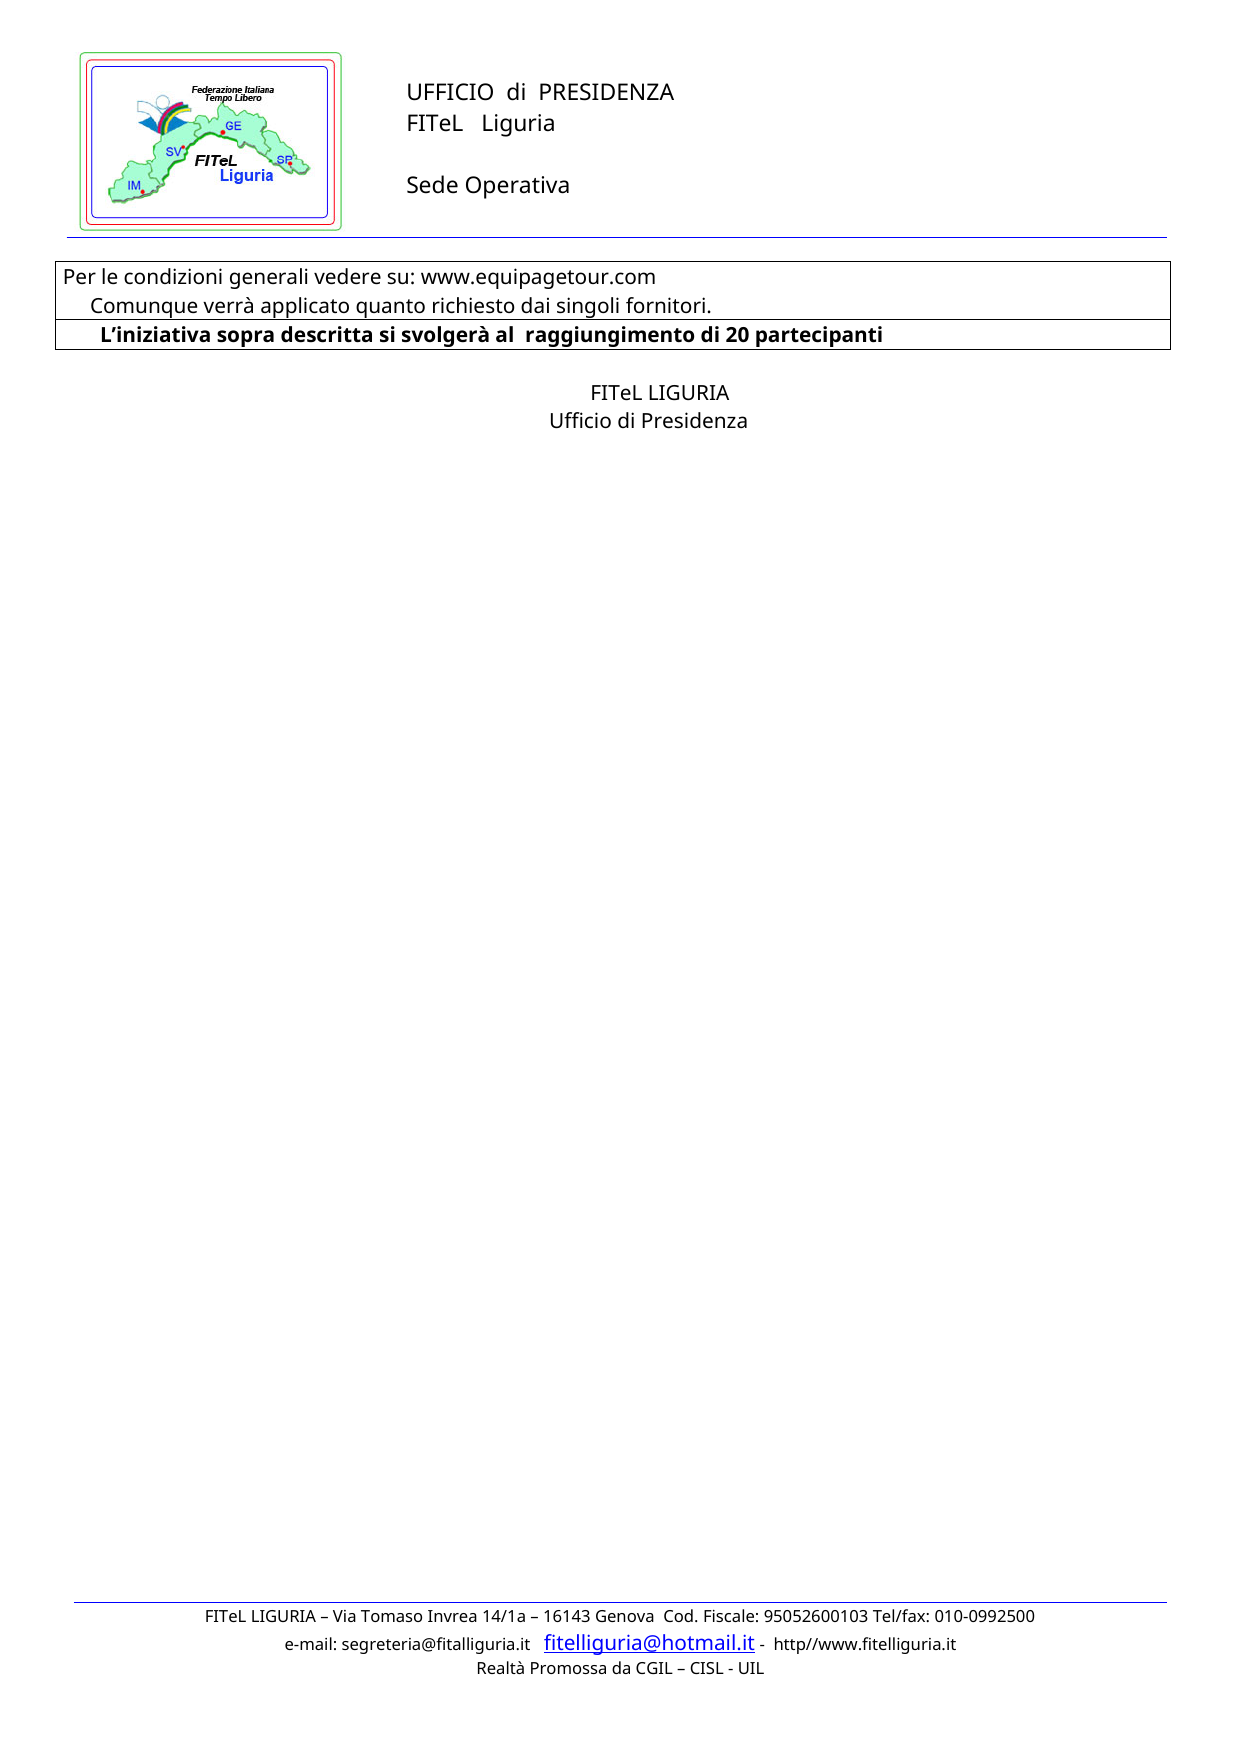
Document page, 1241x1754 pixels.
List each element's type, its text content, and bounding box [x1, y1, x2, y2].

text FITeL LIGURIA [516, 378, 1167, 407]
picture [73, 44, 346, 237]
table_cell L’iniziativa sopra descritta si svolgerà al raggiungimento di 20 partecipanti [56, 320, 1170, 349]
text Ufficio di Presidenza [516, 407, 1167, 435]
